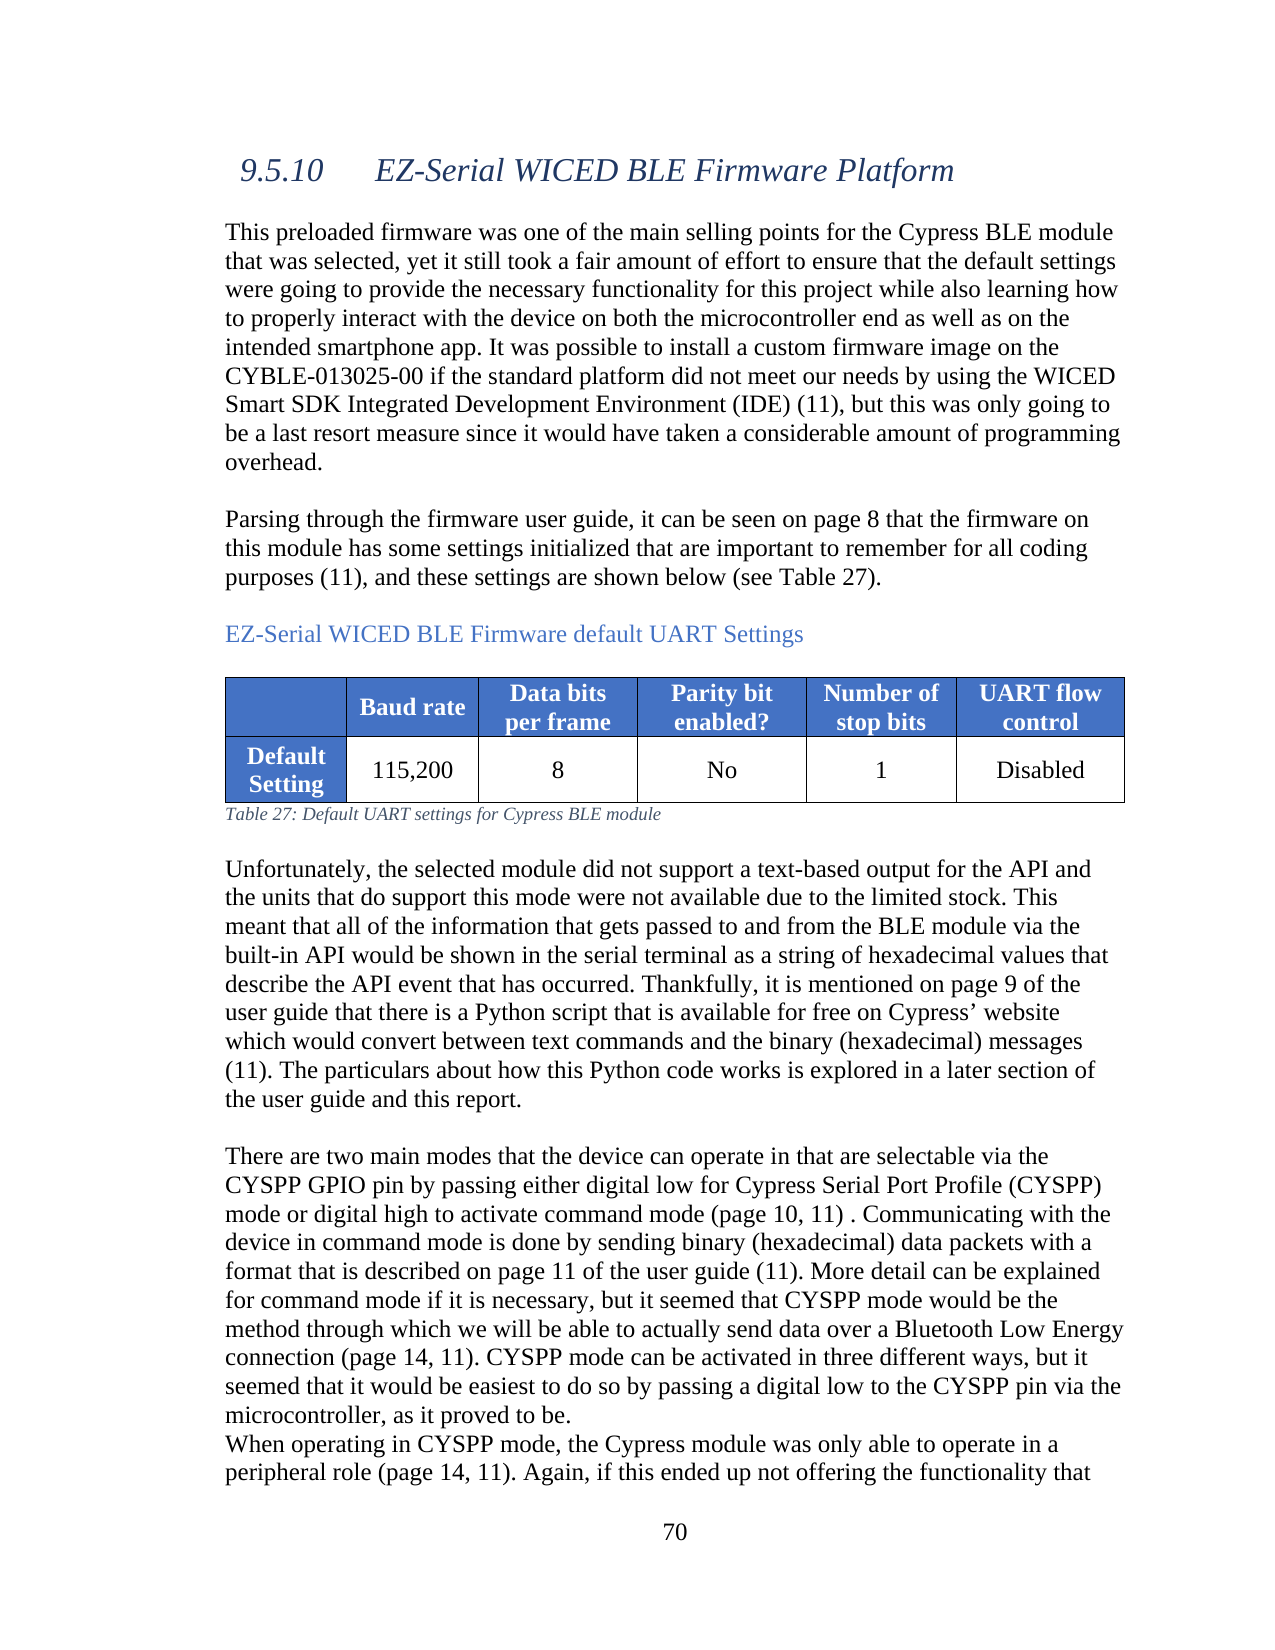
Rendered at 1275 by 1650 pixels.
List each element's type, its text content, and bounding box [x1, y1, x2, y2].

table_cell 1 [807, 737, 956, 802]
text Parsing through the firmware user guide, it can be seen on page 8 that the firmware on this module has some settings initialized that are important to remember for all coding purposes (11), and these settings are shown below (see Table 27). [225, 504, 1125, 591]
table_cell 8 [479, 737, 637, 802]
table_cell Disabled [957, 737, 1124, 802]
table_cell No [638, 737, 806, 802]
table_header Parity bit enabled? [638, 678, 806, 736]
table_cell Default Setting [226, 737, 346, 802]
table_header Data bits per frame [479, 678, 637, 736]
table_cell 115,200 [347, 737, 478, 802]
text Table 27: Default UART settings for Cypress BLE module [225, 803, 1125, 825]
text EZ-Serial WICED BLE Firmware default UART Settings [225, 619, 1125, 648]
table_header Number of stop bits [807, 678, 956, 736]
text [225, 1429, 1125, 1486]
text This preloaded firmware was one of the main selling points for the Cypress BLE module that was selected, yet it still took a fair amount of effort to ensure that the default settings were going to provide the necessary functionality for this project while also learning how to properly interact with the device on both the microcontroller end as well as on the intended smartphone app. It was possible to install a custom firmware image on the CYBLE-013025-00 if the standard platform did not meet our needs by using the WICED Smart SDK Integrated Development Environment (IDE) (11), but this was only going to be a last resort measure since it would have taken a considerable amount of programming overhead. [225, 217, 1125, 476]
text There are two main modes that the device can operate in that are selectable via the CYSPP GPIO pin by passing either digital low for Cypress Serial Port Profile (CYSPP) mode or digital high to activate command mode (page 10, 11) . Communicating with the device in command mode is done by sending binary (hexadecimal) data packets with a format that is described on page 11 of the user guide (11). More detail can be explained for command mode if it is necessary, but it seemed that CYSPP mode would be the method through which we will be able to actually send data over a Bluetooth Low Energy connection (page 14, 11). CYSPP mode can be activated in three different ways, but it seemed that it would be easiest to do so by passing a digital low to the CYSPP pin via the microcontroller, as it proved to be. [225, 1141, 1125, 1429]
table_header [226, 678, 346, 736]
subtitle EZ-Serial WICED BLE Firmware Platform [240, 150, 1125, 188]
table_header UART flow control [957, 678, 1124, 736]
text Unfortunately, the selected module did not support a text-based output for the API and the units that do support this mode were not available due to the limited stock. This meant that all of the information that gets passed to and from the BLE module via the built-in API would be shown in the serial terminal as a string of hexadecimal values that describe the API event that has occurred. Thankfully, it is mentioned on page 9 of the user guide that there is a Python script that is available for free on Cypress’ website which would convert between text commands and the binary (hexadecimal) messages (11). The particulars about how this Python code works is explored in a later section of the user guide and this report. [225, 854, 1125, 1112]
table_header Baud rate [347, 678, 478, 736]
